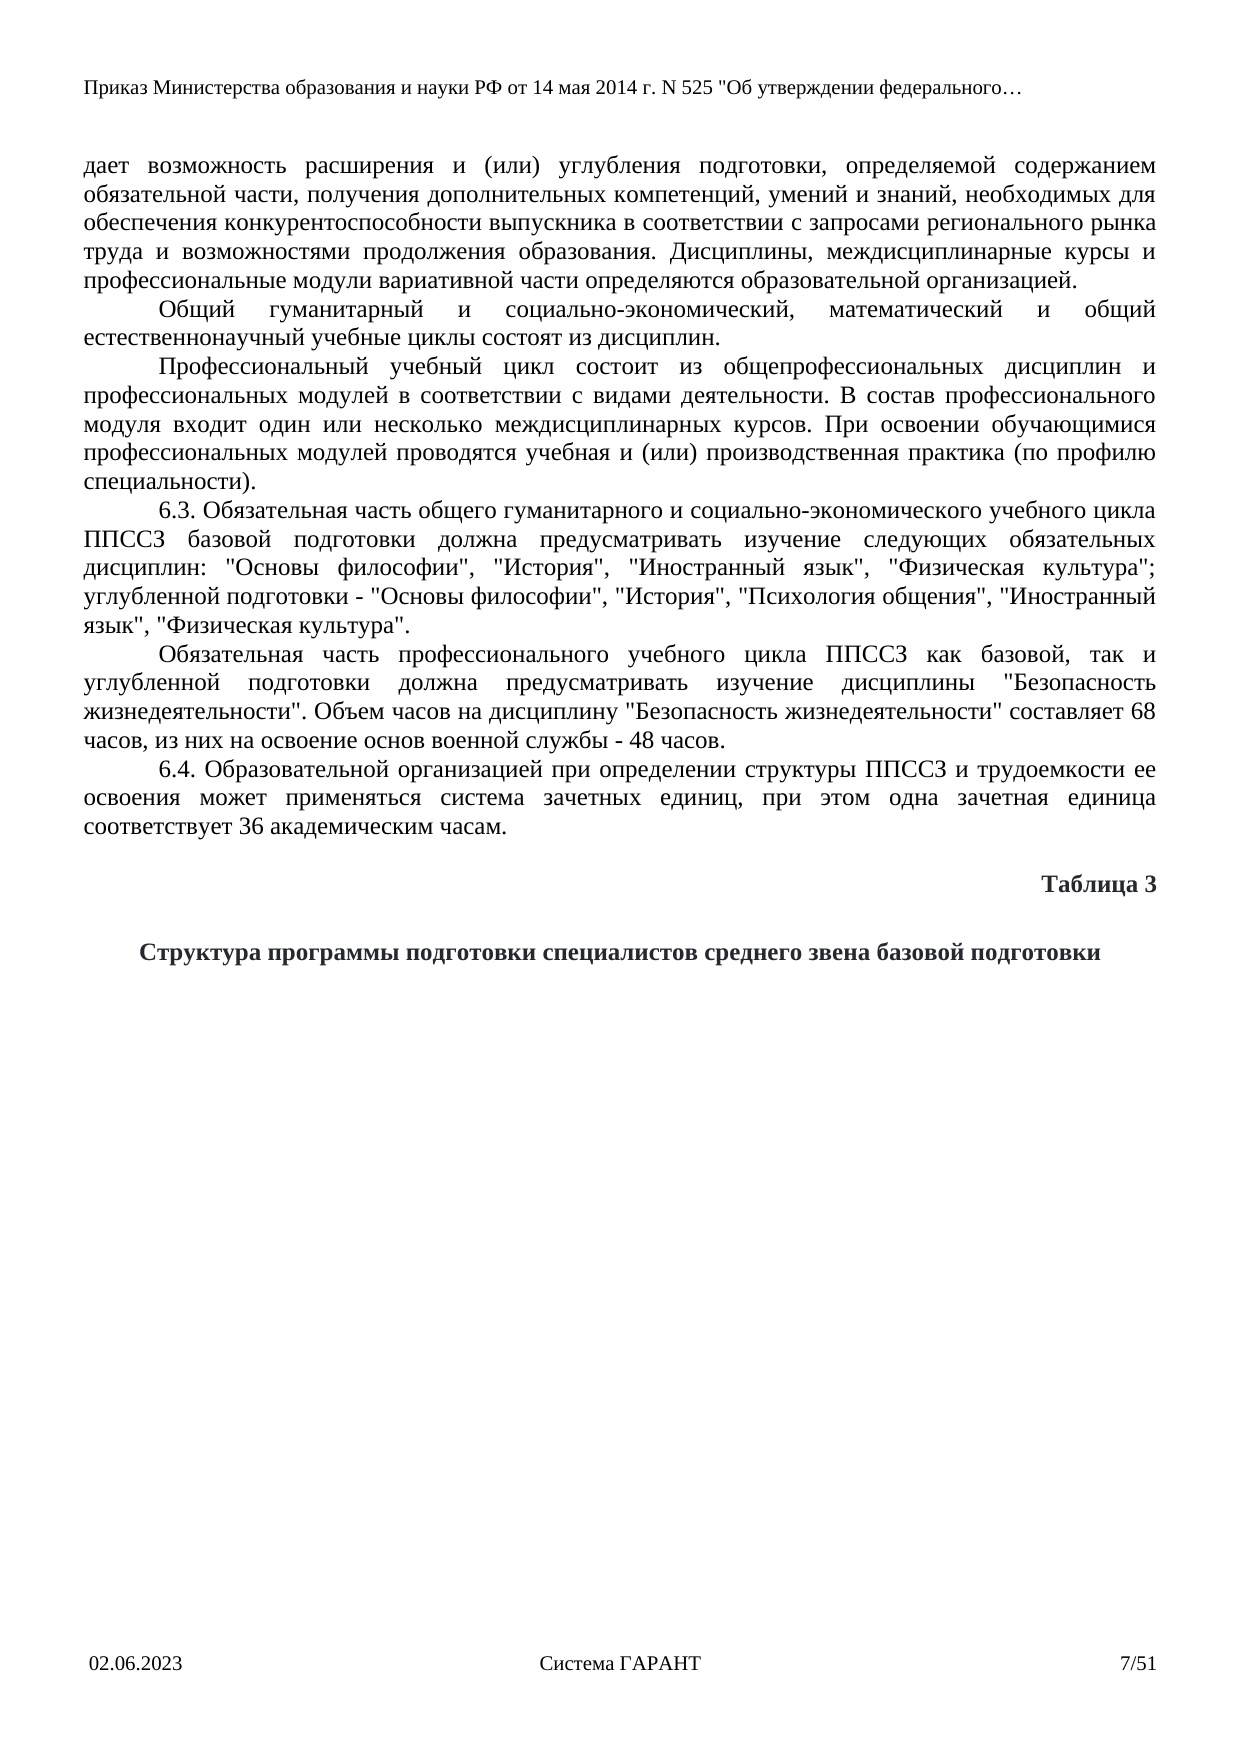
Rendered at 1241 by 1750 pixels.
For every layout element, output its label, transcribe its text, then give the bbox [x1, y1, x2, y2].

text Обязательная часть профессионального учебного цикла ППССЗ как базовой, так и углубленной подготовки должна предусматривать изучение дисциплины "Безопасность жизнедеятельности". Объем часов на дисциплину "Безопасность жизнедеятельности" составляет 68 часов, из них на освоение основ военной службы - 48 часов. [83, 639, 1157, 754]
text Профессиональный учебный цикл состоит из общепрофессиональных дисциплин и профессиональных модулей в соответствии с видами деятельности. В состав профессионального модуля входит один или несколько междисциплинарных курсов. При освоении обучающимися профессиональных модулей проводятся учебная и (или) производственная практика (по профилю специальности). [83, 351, 1157, 495]
text 6.3. Обязательная часть общего гуманитарного и социально-экономического учебного цикла ППССЗ базовой подготовки должна предусматривать изучение следующих обязательных дисциплин: "Основы философии", "История", "Иностранный язык", "Физическая культура"; углубленной подготовки - "Основы философии", "История", "Психология общения", "Иностранный язык", "Физическая культура". [83, 495, 1157, 639]
subtitle Структура программы подготовки специалистов среднего звена базовой подготовки [83, 937, 1157, 966]
text 6.4. Образовательной организацией при определении структуры ППССЗ и трудоемкости ее освоения может применяться система зачетных единиц, при этом одна зачетная единица соответствует 36 академическим часам. [83, 754, 1157, 840]
text Таблица 3 [83, 869, 1157, 897]
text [83, 150, 1157, 294]
text Общий гуманитарный и социально-экономический, математический и общий естественнонаучный учебные циклы состоят из дисциплин. [83, 294, 1157, 351]
